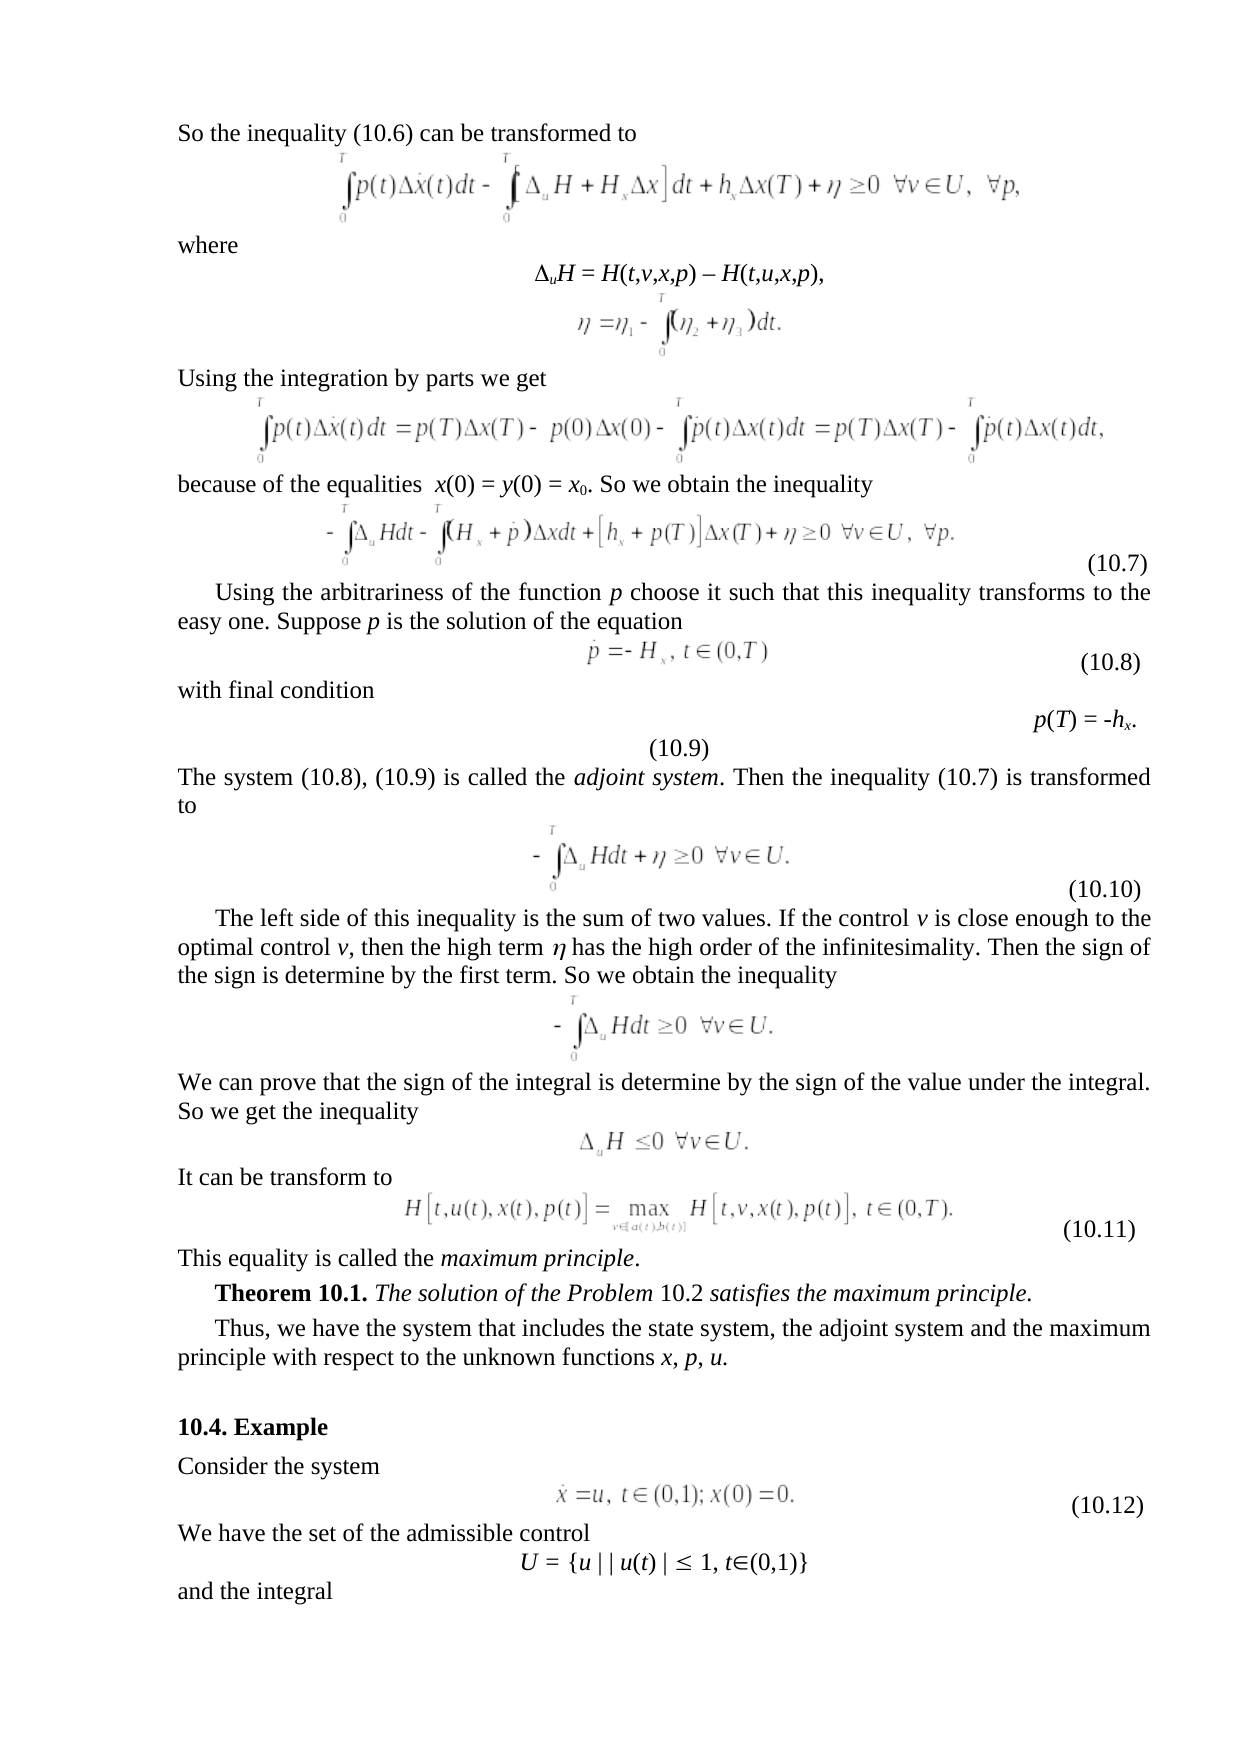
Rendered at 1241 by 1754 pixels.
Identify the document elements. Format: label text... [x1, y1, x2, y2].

text This equality is called the maximum principle. [177, 1243, 1152, 1272]
text Using the integration by parts we get [177, 363, 1152, 391]
text (10.7) [207, 498, 1152, 577]
text So the inequality (10.6) can be transformed to [177, 118, 1152, 147]
text uH = H(t,v,x,р) – H(t,u,x,р), [207, 258, 1152, 287]
text р(T) = -hx. (10.9) [207, 704, 1152, 762]
text where [177, 230, 1152, 258]
text U = {u | | u(t) | 1, t(0,1)} [177, 1547, 1152, 1576]
text We can prove that the sign of the integral is determine by the sign of the value under the integral. So we get the inequality [177, 1067, 1152, 1125]
text Theorem 10.1. The solution of the Problem 10.2 satisfies the maximum principle. [177, 1278, 1152, 1307]
text because of the equalities х(0) = у(0) = х0. So we obtain the inequality [177, 469, 1152, 498]
text The system (10.8), (10.9) is called the adjoint system. Then the inequality (10.7) is transformed to [177, 762, 1152, 819]
text It can be transform to [177, 1162, 1152, 1191]
text and the integral [177, 1576, 1152, 1605]
text We have the set of the admissible control [177, 1518, 1152, 1547]
text (10.11) [207, 1191, 1152, 1243]
text with final condition [177, 676, 1152, 704]
text (10.8) [207, 634, 1152, 676]
text (10.10) [207, 819, 1152, 903]
text (10.12) [177, 1480, 1152, 1518]
subtitle 10.4. Example [177, 1412, 1152, 1441]
text Thus, we have the system that includes the state system, the adjoint system and the maximum principle with respect to the unknown functions x, p, u. [177, 1313, 1152, 1371]
text Using the arbitrariness of the function p choose it such that this inequality transforms to the easy one. Suppose p is the solution of the equation [177, 577, 1152, 634]
text Consider the system [177, 1451, 1152, 1480]
text The left side of this inequality is the sum of two values. If the control v is close enough to the optimal control v, then the high term has the high order of the infinitesimality. Then the sign of the sign is determine by the first term. So we obtain the inequality [177, 903, 1152, 989]
